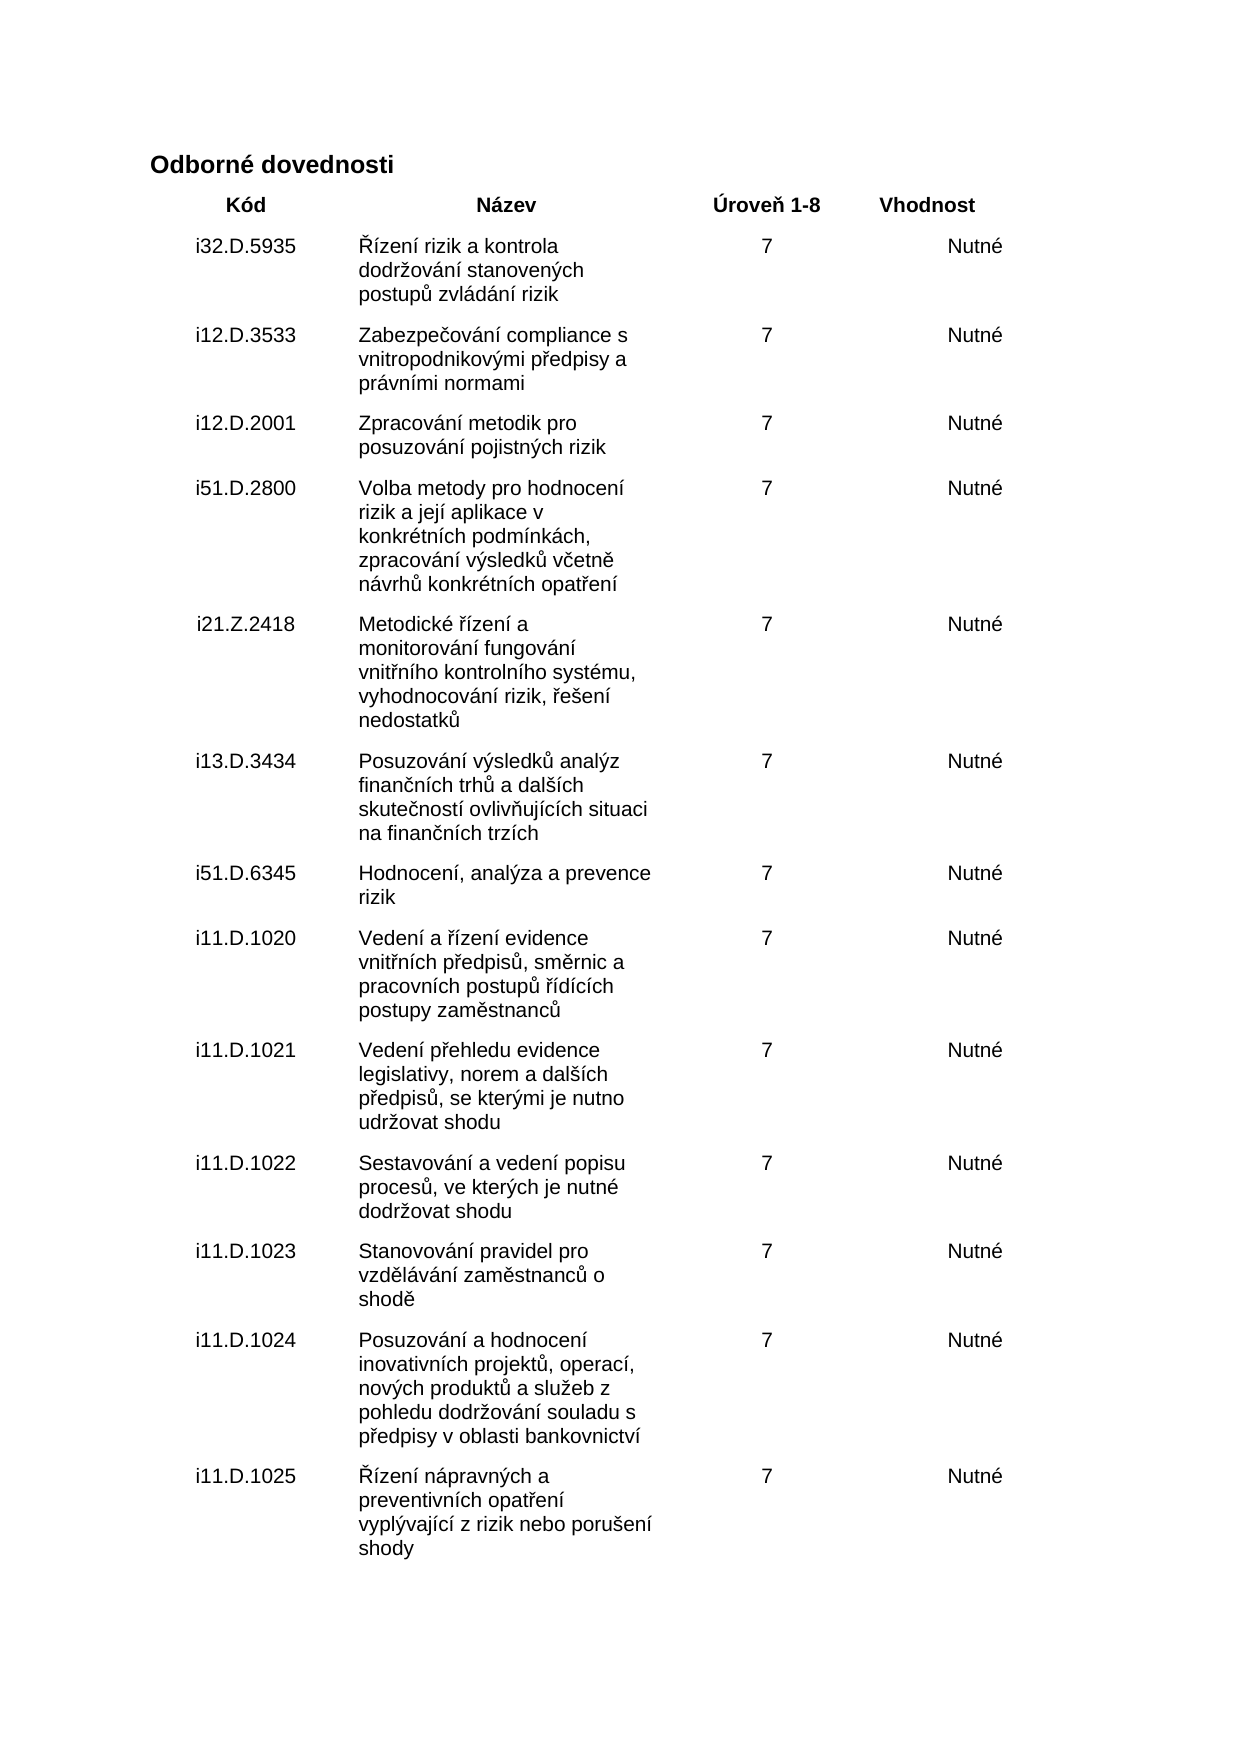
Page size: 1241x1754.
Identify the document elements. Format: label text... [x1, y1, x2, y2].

table_cell Nutné [871, 853, 1079, 917]
table_cell 7 [663, 1231, 871, 1319]
table_cell i11.D.1022 [142, 1142, 350, 1231]
table_cell 7 [663, 740, 871, 853]
table_cell 7 [663, 917, 871, 1030]
table_cell i11.D.1021 [142, 1030, 350, 1142]
table_cell Volba metody pro hodnocení rizik a její aplikace v konkrétních podmínkách, zpracování výsledků včetně návrhů konkrétních opatření [350, 467, 662, 604]
table_cell i11.D.1020 [142, 917, 350, 1030]
table_cell Řízení nápravných a preventivních opatření vyplývající z rizik nebo porušení shody [350, 1456, 662, 1568]
table_cell 7 [663, 1456, 871, 1568]
table_cell 7 [663, 1030, 871, 1142]
table_cell i51.D.2800 [142, 467, 350, 604]
table_cell i13.D.3434 [142, 740, 350, 853]
table_cell Sestavování a vedení popisu procesů, ve kterých je nutné dodržovat shodu [350, 1142, 662, 1231]
table_cell Vedení přehledu evidence legislativy, norem a dalších předpisů, se kterými je nutno udržovat shodu [350, 1030, 662, 1142]
table_cell Nutné [871, 1142, 1079, 1231]
table_cell i32.D.5935 [142, 226, 350, 314]
table_cell Posuzování výsledků analýz finančních trhů a dalších skutečností ovlivňujících situaci na finančních trzích [350, 740, 662, 853]
table_cell i12.D.2001 [142, 403, 350, 467]
table_cell Vedení a řízení evidence vnitřních předpisů, směrnic a pracovních postupů řídících postupy zaměstnanců [350, 917, 662, 1030]
table_cell Nutné [871, 604, 1079, 740]
table_cell Nutné [871, 917, 1079, 1030]
table_cell Posuzování a hodnocení inovativních projektů, operací, nových produktů a služeb z pohledu dodržování souladu s předpisy v oblasti bankovnictví [350, 1319, 662, 1456]
table_cell Nutné [871, 1319, 1079, 1456]
table_cell Zabezpečování compliance s vnitropodnikovými předpisy a právními normami [350, 314, 662, 403]
table_cell i12.D.3533 [142, 314, 350, 403]
table_cell Metodické řízení a monitorování fungování vnitřního kontrolního systému, vyhodnocování rizik, řešení nedostatků [350, 604, 662, 740]
table_cell i11.D.1025 [142, 1456, 350, 1568]
table_cell Řízení rizik a kontrola dodržování stanovených postupů zvládání rizik [350, 226, 662, 314]
table_cell Nutné [871, 1456, 1079, 1568]
table_cell Hodnocení, analýza a prevence rizik [350, 853, 662, 917]
table_cell Stanovování pravidel pro vzdělávání zaměstnanců o shodě [350, 1231, 662, 1319]
table_header Název [350, 185, 662, 226]
table_cell 7 [663, 226, 871, 314]
table_header Kód [142, 185, 350, 226]
table_header Vhodnost [871, 185, 1079, 226]
table_cell Nutné [871, 403, 1079, 467]
subtitle Odborné dovednosti [150, 150, 1090, 179]
table_cell i51.D.6345 [142, 853, 350, 917]
table_cell Nutné [871, 314, 1079, 403]
table_cell i21.Z.2418 [142, 604, 350, 740]
table_cell i11.D.1024 [142, 1319, 350, 1456]
table_cell 7 [663, 1142, 871, 1231]
table_cell Nutné [871, 226, 1079, 314]
table_cell 7 [663, 853, 871, 917]
table_cell Zpracování metodik pro posuzování pojistných rizik [350, 403, 662, 467]
table_header Úroveň 1-8 [663, 185, 871, 226]
table_cell 7 [663, 604, 871, 740]
table_cell Nutné [871, 467, 1079, 604]
table_cell 7 [663, 403, 871, 467]
table_cell 7 [663, 1319, 871, 1456]
table_cell Nutné [871, 740, 1079, 853]
table_cell Nutné [871, 1231, 1079, 1319]
table_cell i11.D.1023 [142, 1231, 350, 1319]
table_cell Nutné [871, 1030, 1079, 1142]
table_cell 7 [663, 314, 871, 403]
table_cell 7 [663, 467, 871, 604]
